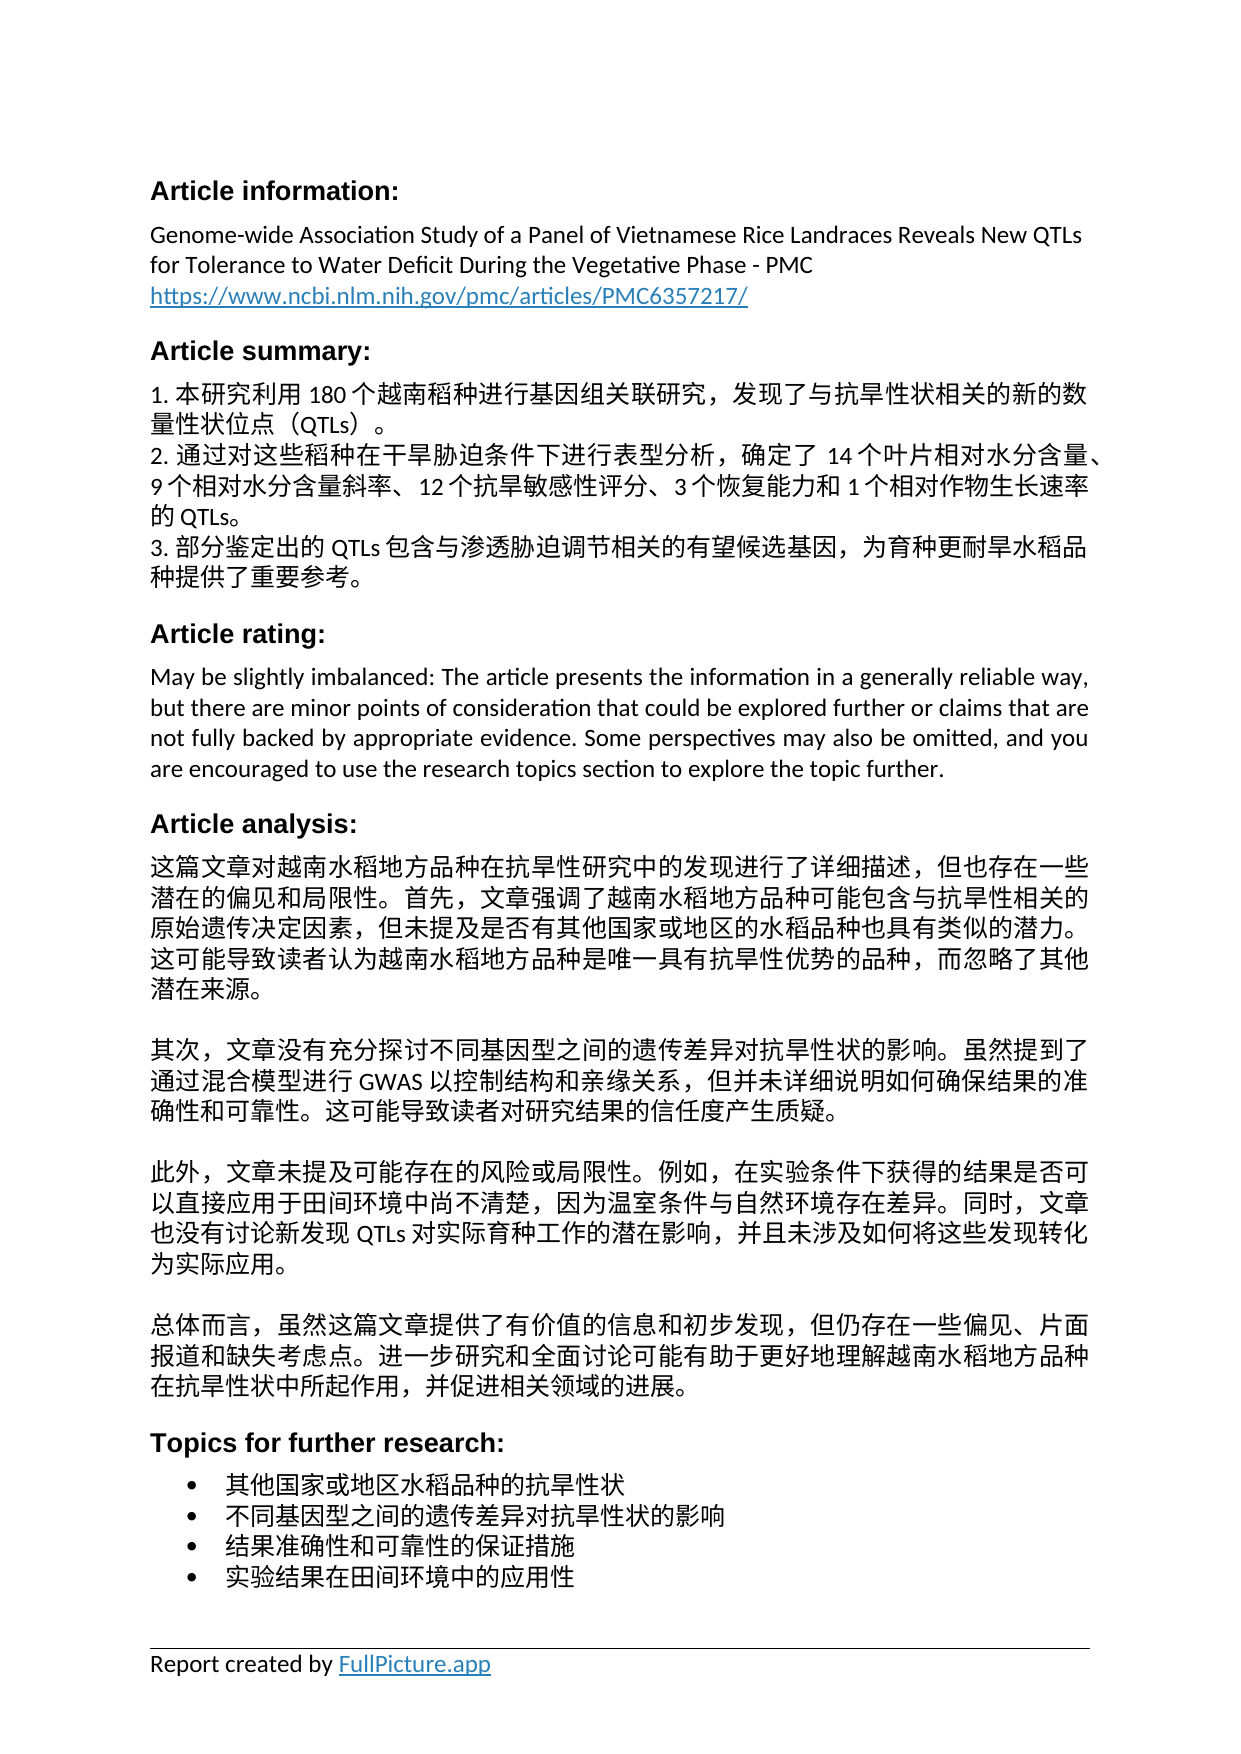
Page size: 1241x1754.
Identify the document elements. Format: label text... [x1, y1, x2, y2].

text 3. 部分鉴定出的QTLs包含与渗透胁迫调节相关的有望候选基因，为育种更耐旱水稻品种提供了重要参考。 [150, 532, 1090, 593]
subtitle Article rating: [150, 618, 1090, 649]
subtitle Article analysis: [150, 808, 1090, 840]
text Genome-wide Association Study of a Panel of Vietnamese Rice Landraces Reveals New QTLs for Tolerance to Water Deficit During the Vegetative Phase - PMChttps://www.ncbi.nlm.nih.gov/pmc/articles/PMC6357217/ [150, 219, 1090, 310]
text 总体而言，虽然这篇文章提供了有价值的信息和初步发现，但仍存在一些偏见、片面报道和缺失考虑点。进一步研究和全面讨论可能有助于更好地理解越南水稻地方品种在抗旱性状中所起作用，并促进相关领域的进展。 [150, 1310, 1090, 1402]
text 其次，文章没有充分探讨不同基因型之间的遗传差异对抗旱性状的影响。虽然提到了通过混合模型进行GWAS以控制结构和亲缘关系，但并未详细说明如何确保结果的准确性和可靠性。这可能导致读者对研究结果的信任度产生质疑。 [150, 1035, 1090, 1127]
list 其他国家或地区水稻品种的抗旱性状 [187, 1470, 1090, 1501]
text May be slightly imbalanced: The article presents the information in a generally reliable way, but there are minor points of consideration that could be explored further or claims that are not fully backed by appropriate evidence. Some perspectives may also be omitted, and you are encouraged to use the research topics section to explore the topic further. [150, 661, 1090, 783]
list 结果准确性和可靠性的保证措施 [187, 1531, 1090, 1562]
text 2. 通过对这些稻种在干旱胁迫条件下进行表型分析，确定了14个叶片相对水分含量、9个相对水分含量斜率、12个抗旱敏感性评分、3个恢复能力和1个相对作物生长速率的QTLs。 [150, 440, 1090, 532]
list 实验结果在田间环境中的应用性 [187, 1562, 1090, 1592]
text 此外，文章未提及可能存在的风险或局限性。例如，在实验条件下获得的结果是否可以直接应用于田间环境中尚不清楚，因为温室条件与自然环境存在差异。同时，文章也没有讨论新发现QTLs对实际育种工作的潜在影响，并且未涉及如何将这些发现转化为实际应用。 [150, 1157, 1090, 1279]
subtitle Article information: [150, 175, 1090, 206]
subtitle Topics for further research: [150, 1427, 1090, 1458]
text 1. 本研究利用180个越南稻种进行基因组关联研究，发现了与抗旱性状相关的新的数量性状位点（QTLs）。 [150, 379, 1090, 440]
subtitle Article summary: [150, 335, 1090, 367]
list 不同基因型之间的遗传差异对抗旱性状的影响 [187, 1501, 1090, 1531]
text 这篇文章对越南水稻地方品种在抗旱性研究中的发现进行了详细描述，但也存在一些潜在的偏见和局限性。首先，文章强调了越南水稻地方品种可能包含与抗旱性相关的原始遗传决定因素，但未提及是否有其他国家或地区的水稻品种也具有类似的潜力。这可能导致读者认为越南水稻地方品种是唯一具有抗旱性优势的品种，而忽略了其他潜在来源。 [150, 852, 1090, 1005]
